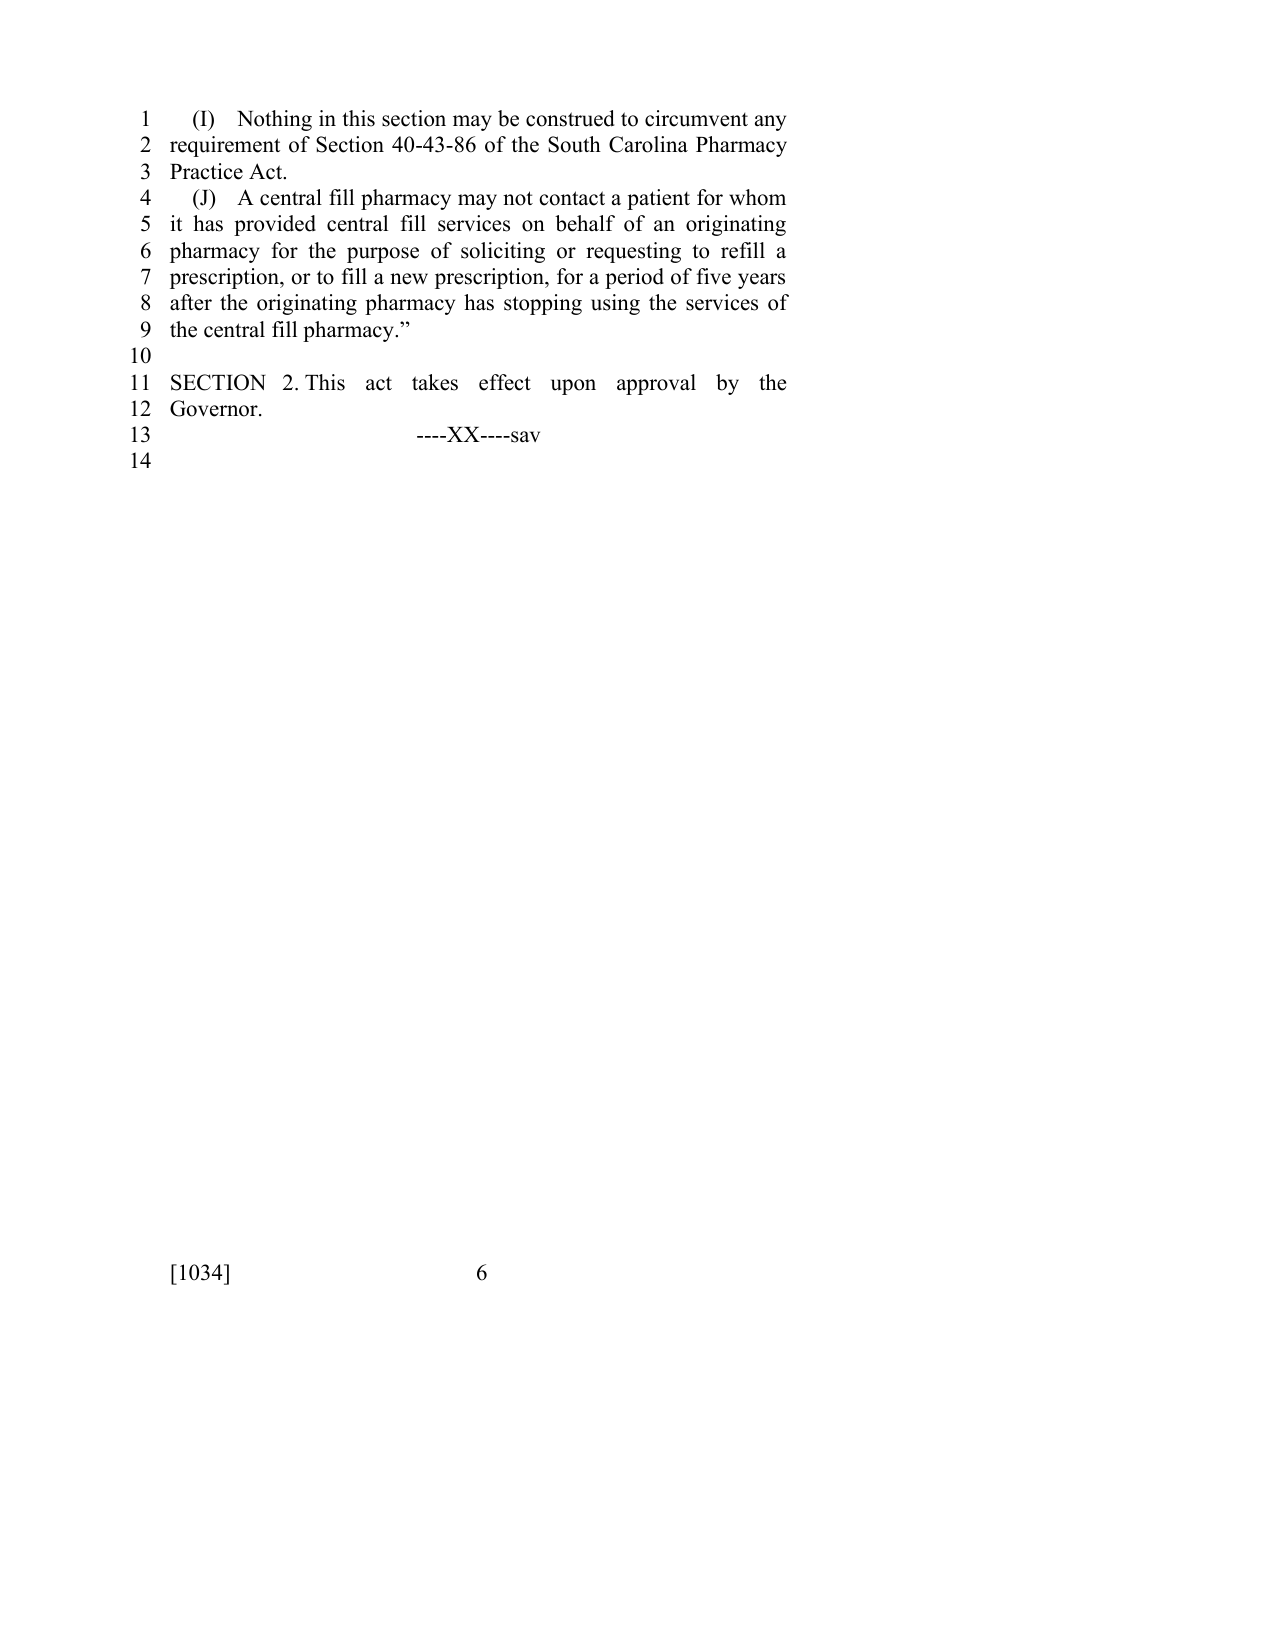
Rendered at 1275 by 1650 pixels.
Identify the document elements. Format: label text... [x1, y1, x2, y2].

text ----XX----sav [169, 421, 787, 448]
text (I) Nothing in this section may be construed to circumvent any requirement of Section 40-43-86 of the South Carolina Pharmacy Practice Act. [169, 105, 787, 184]
text (J) A central fill pharmacy may not contact a patient for whom it has provided central fill services on behalf of an originating pharmacy for the purpose of soliciting or requesting to refill a prescription, or to fill a new prescription, for a period of five years after the originating pharmacy has stopping using the services of the central fill pharmacy.” [169, 184, 787, 342]
text SECTION 2. This act takes effect upon approval by the Governor. [169, 368, 787, 421]
